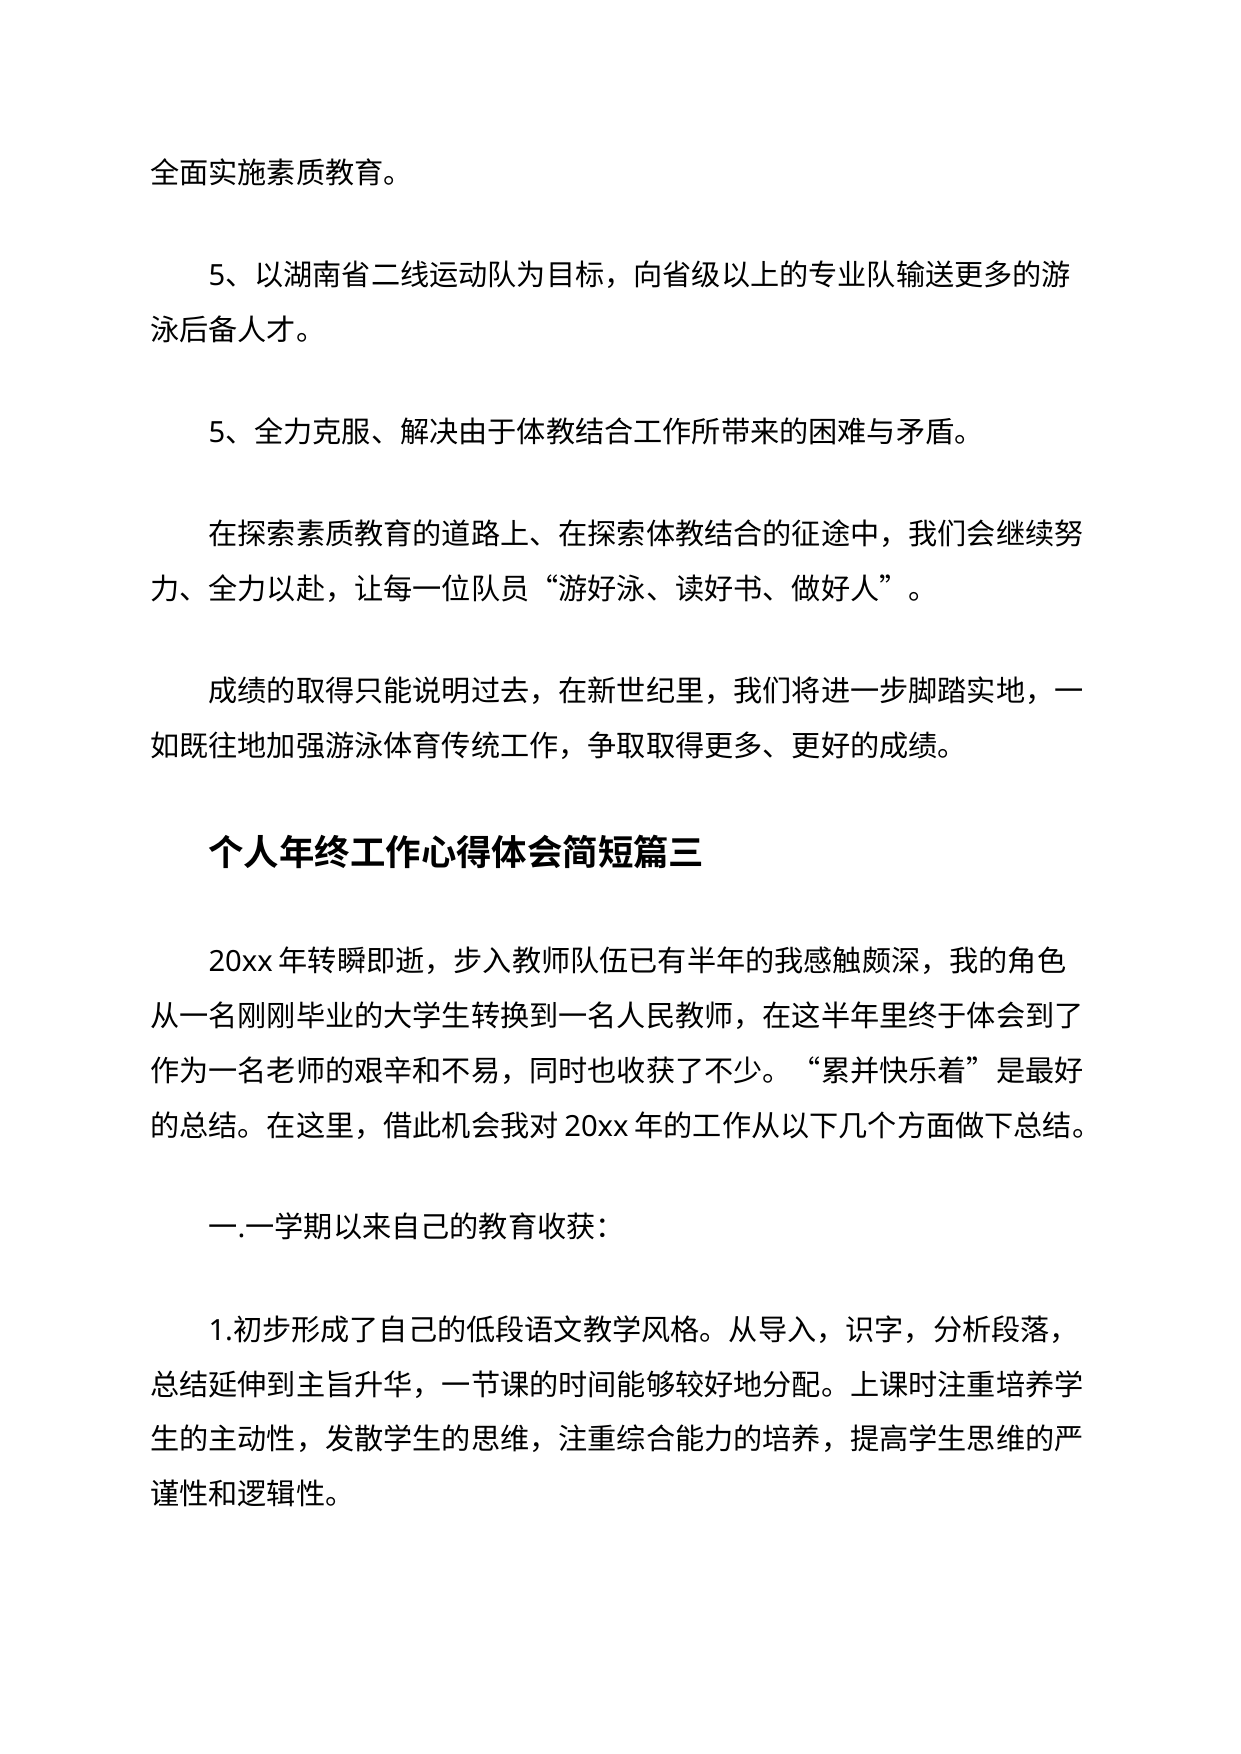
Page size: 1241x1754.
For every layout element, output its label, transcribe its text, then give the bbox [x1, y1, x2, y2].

text 在探索素质教育的道路上、在探索体教结合的征途中，我们会继续努力、全力以赴，让每一位队员“游好泳、读好书、做好人”。 [150, 511, 1090, 608]
text 5、全力克服、解决由于体教结合工作所带来的困难与矛盾。 [150, 408, 1090, 451]
text 1.初步形成了自己的低段语文教学风格。从导入，识字，分析段落，总结延伸到主旨升华，一节课的时间能够较好地分配。上课时注重培养学生的主动性，发散学生的思维，注重综合能力的培养，提高学生思维的严谨性和逻辑性。 [150, 1306, 1090, 1513]
text 5、以湖南省二线运动队为目标，向省级以上的专业队输送更多的游泳后备人才。 [150, 252, 1090, 349]
text 一.一学期以来自己的教育收获： [150, 1204, 1090, 1246]
text 20xx年转瞬即逝，步入教师队伍已有半年的我感触颇深，我的角色从一名刚刚毕业的大学生转换到一名人民教师，在这半年里终于体会到了作为一名老师的艰辛和不易，同时也收获了不少。“累并快乐着”是最好的总结。在这里，借此机会我对20xx年的工作从以下几个方面做下总结。 [150, 937, 1090, 1144]
text 成绩的取得只能说明过去，在新世纪里，我们将进一步脚踏实地，一如既往地加强游泳体育传统工作，争取取得更多、更好的成绩。 [150, 667, 1090, 764]
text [150, 150, 1090, 192]
text 个人年终工作心得体会简短篇三 [150, 824, 1090, 875]
